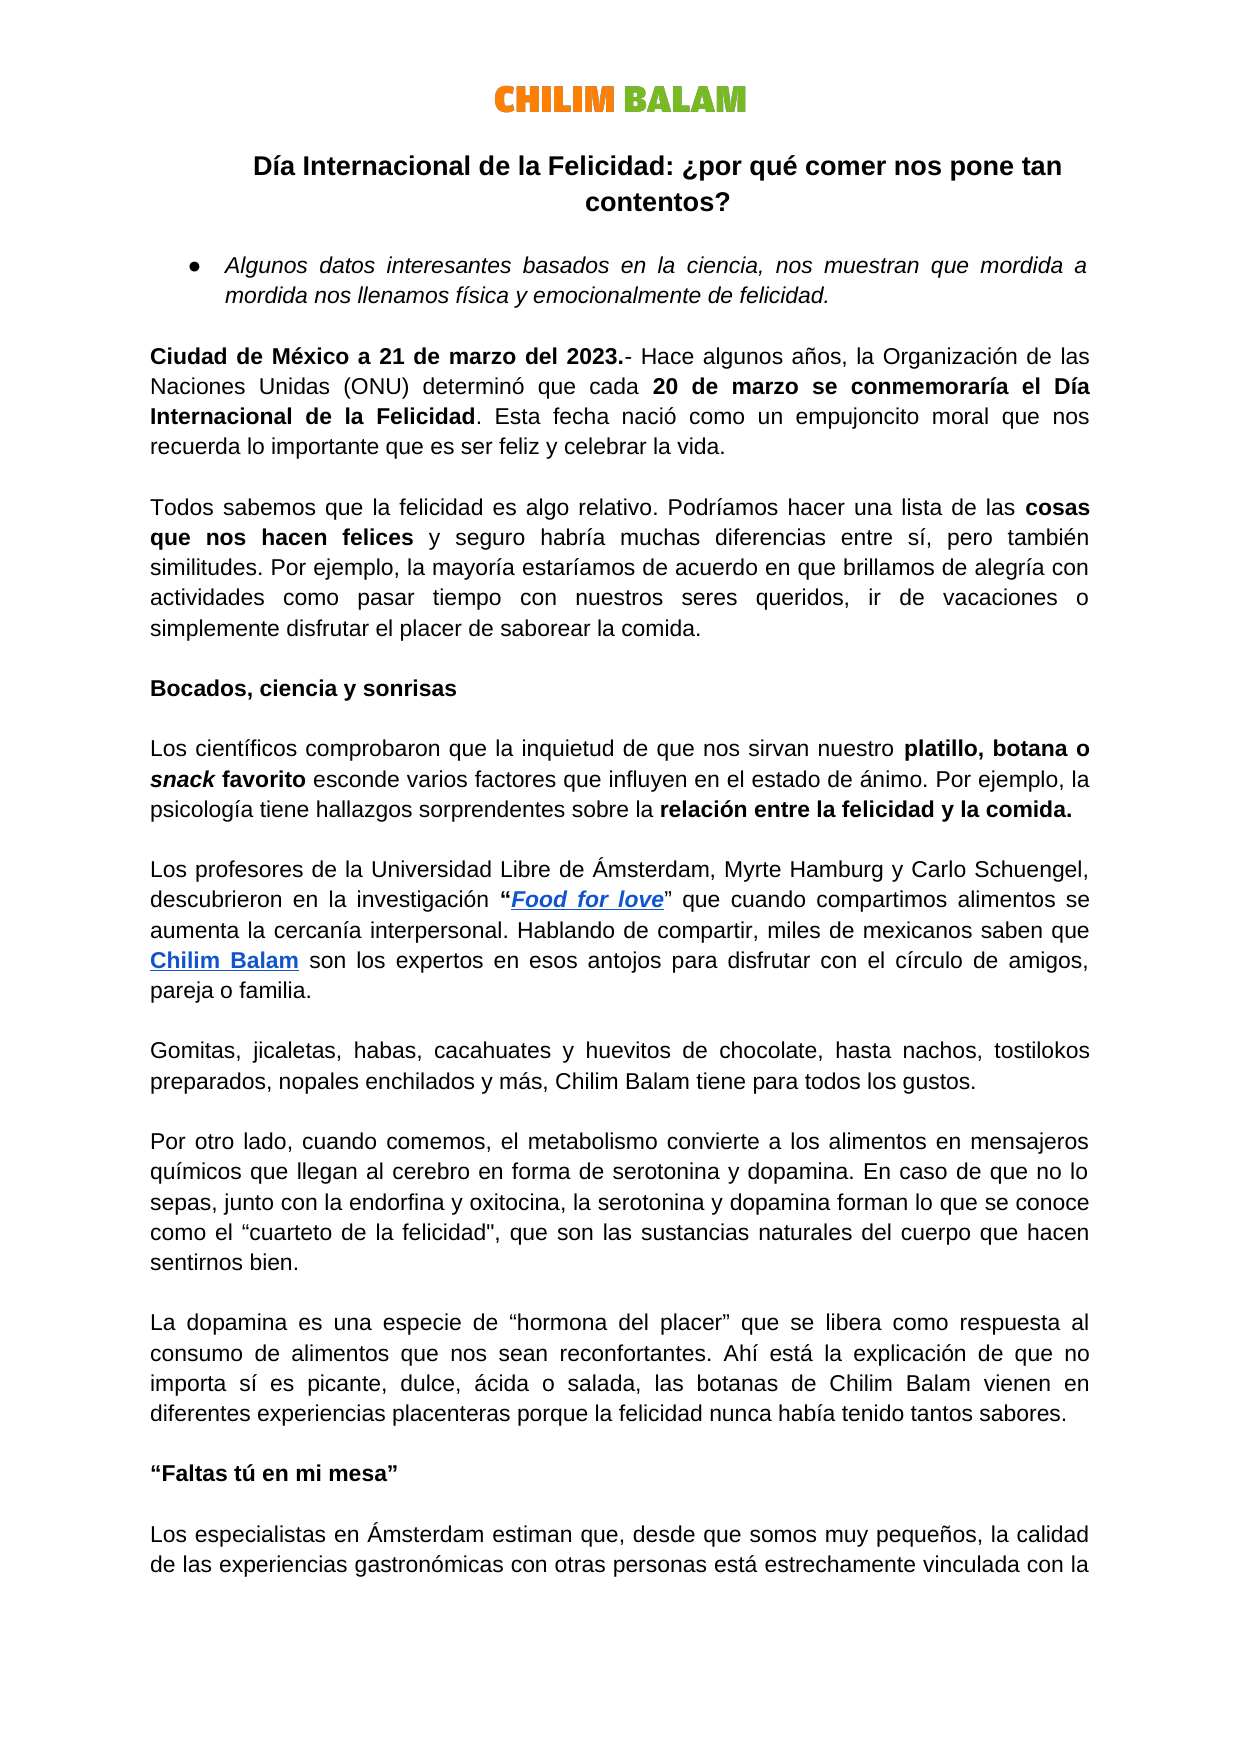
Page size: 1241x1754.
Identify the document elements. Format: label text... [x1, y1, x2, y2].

text Por otro lado, cuando comemos, el metabolismo convierte a los alimentos en mensajeros químicos que llegan al cerebro en forma de serotonina y dopamina. En caso de que no lo sepas, junto con la endorfina y oxitocina, la serotonina y dopamina forman lo que se conoce como el “cuarteto de la felicidad", que son las sustancias naturales del cuerpo que hacen sentirnos bien. [150, 1128, 1090, 1275]
text La dopamina es una especie de “hormona del placer” que se libera como respuesta al consumo de alimentos que nos sean reconfortantes. Ahí está la explicación de que no importa sí es picante, dulce, ácida o salada, las botanas de Chilim Balam vienen en diferentes experiencias placenteras porque la felicidad nunca había tenido tantos sabores. [150, 1309, 1090, 1426]
text Todos sabemos que la felicidad es algo relativo. Podríamos hacer una lista de las cosas que nos hacen felices y seguro habría muchas diferencias entre sí, pero también similitudes. Por ejemplo, la mayoría estaríamos de acuerdo en que brillamos de alegría con actividades como pasar tiempo con nuestros seres queridos, ir de vacaciones o simplemente disfrutar el placer de saborear la comida. [150, 494, 1090, 641]
text Los profesores de la Universidad Libre de Ámsterdam, Myrte Hamburg y Carlo Schuengel, descubrieron en la investigación “Food for love” que cuando compartimos alimentos se aumenta la cercanía interpersonal. Hablando de compartir, miles de mexicanos saben que Chilim Balam son los expertos en esos antojos para disfrutar con el círculo de amigos, pareja o familia. [150, 856, 1090, 1003]
text Ciudad de México a 21 de marzo del 2023.- Hace algunos años, la Organización de las Naciones Unidas (ONU) determinó que cada 20 de marzo se conmemoraría el Día Internacional de la Felicidad. Esta fecha nació como un empujoncito moral que nos recuerda lo importante que es ser feliz y celebrar la vida. [150, 343, 1090, 460]
text Gomitas, jicaletas, habas, cacahuates y huevitos de chocolate, hasta nachos, tostilokos preparados, nopales enchilados y más, Chilim Balam tiene para todos los gustos. [150, 1037, 1090, 1094]
text Los científicos comprobaron que la inquietud de que nos sirvan nuestro platillo, botana o snack favorito esconde varios factores que influyen en el estado de ánimo. Por ejemplo, la psicología tiene hallazgos sorprendentes sobre la relación entre la felicidad y la comida. [150, 735, 1090, 822]
text Día Internacional de la Felicidad: ¿por qué comer nos pone tan contentos? [225, 150, 1090, 217]
text Bocados, ciencia y sonrisas [150, 675, 1090, 701]
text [150, 1521, 1090, 1577]
list Algunos datos interesantes basados en la ciencia, nos muestran que mordida a mordida nos llenamos física y emocionalmente de felicidad. [187, 252, 1090, 309]
picture [473, 75, 767, 124]
text “Faltas tú en mi mesa” [150, 1460, 1090, 1487]
